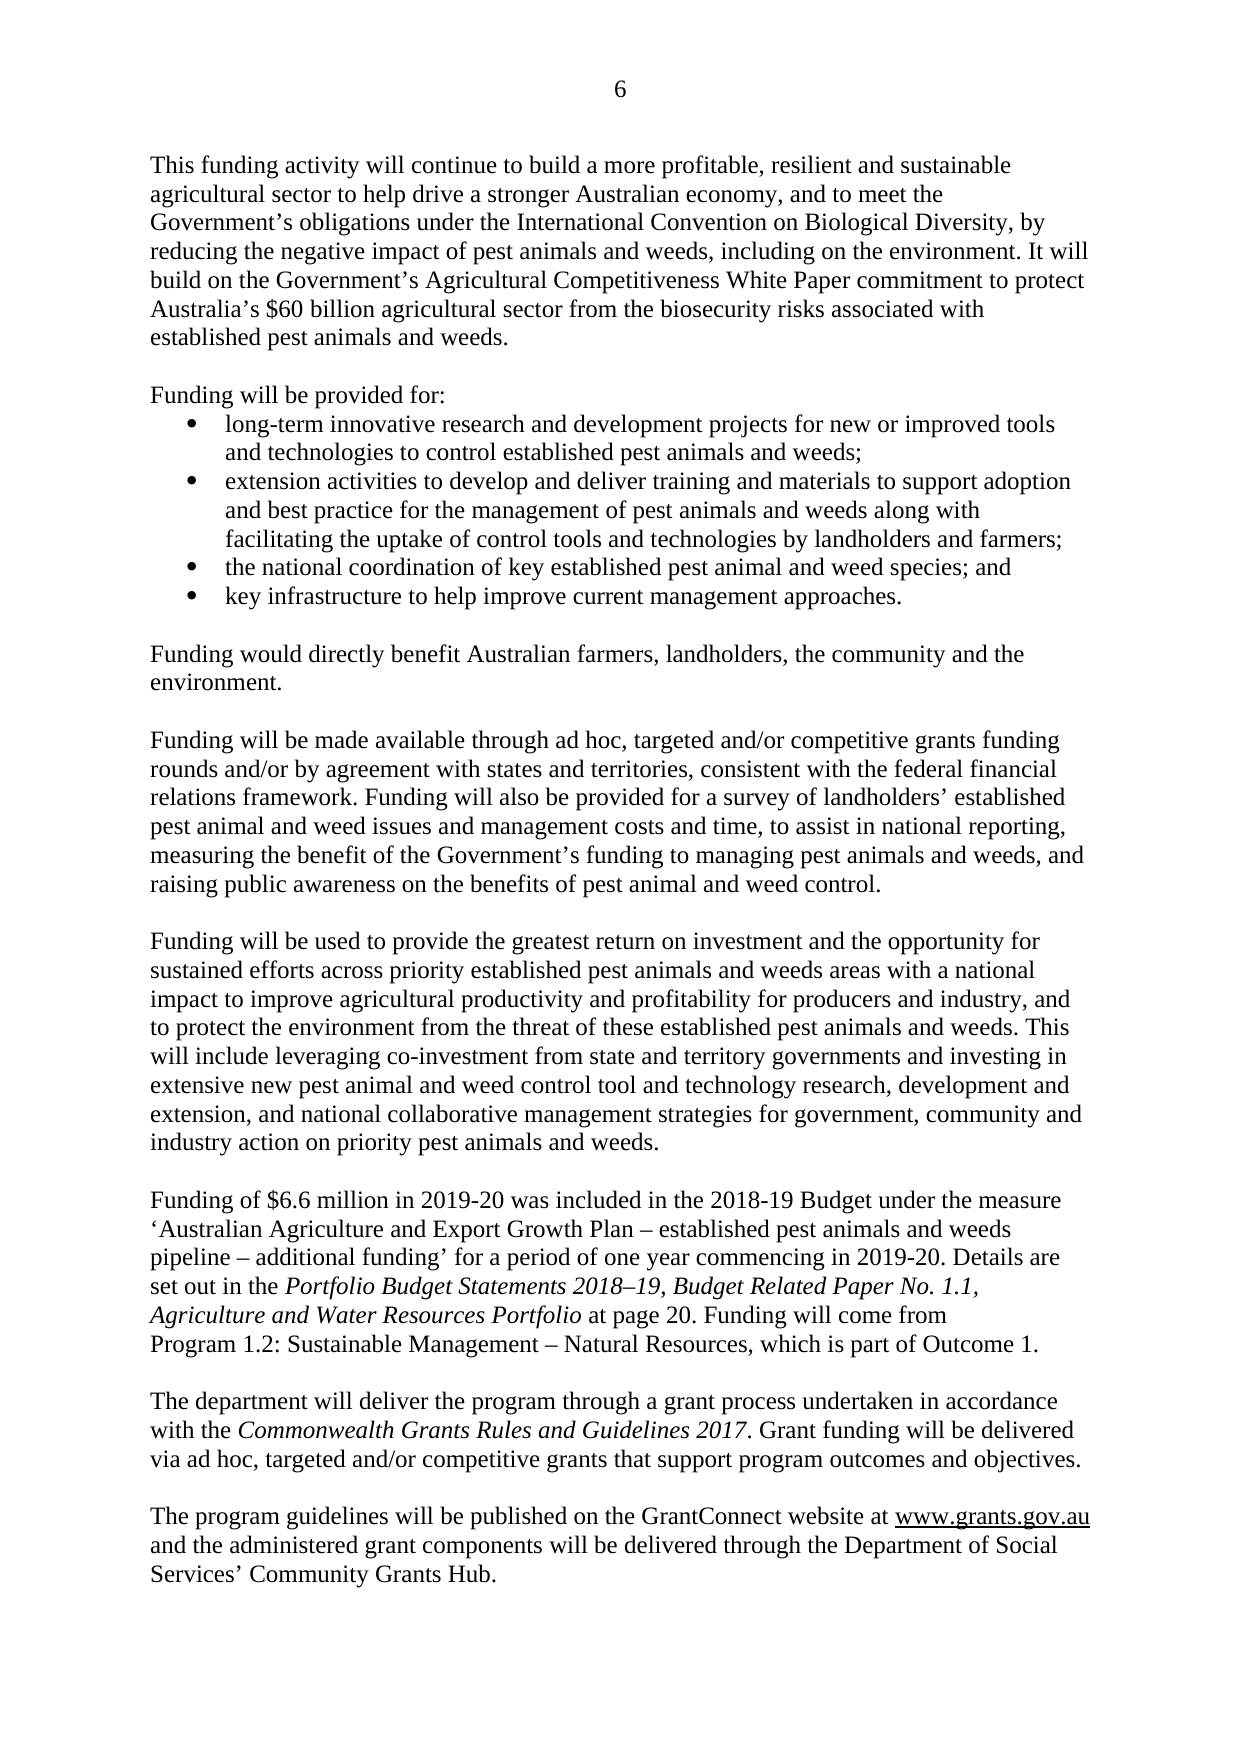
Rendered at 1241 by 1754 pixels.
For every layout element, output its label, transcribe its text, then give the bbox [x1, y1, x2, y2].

text Funding of $6.6 million in 2019-20 was included in the 2018-19 Budget under the measure ‘Australian Agriculture and Export Growth Plan – established pest animals and weeds pipeline – additional funding’ for a period of one year commencing in 2019-20. Details are set out in the Portfolio Budget Statements 2018–19, Budget Related Paper No. 1.1, Agriculture and Water Resources Portfolio at page 20. Funding will come from Program 1.2: Sustainable Management – Natural Resources, which is part of Outcome 1. [150, 1185, 1090, 1357]
text Funding will be provided for: [150, 380, 1090, 409]
text Funding will be used to provide the greatest return on investment and the opportunity for sustained efforts across priority established pest animals and weeds areas with a national impact to improve agricultural productivity and profitability for producers and industry, and to protect the environment from the threat of these established pest animals and weeds. This will include leveraging co-investment from state and territory governments and investing in extensive new pest animal and weed control tool and technology research, development and extension, and national collaborative management strategies for government, community and industry action on priority pest animals and weeds. [150, 926, 1090, 1156]
text This funding activity will continue to build a more profitable, resilient and sustainable agricultural sector to help drive a stronger Australian economy, and to meet the Government’s obligations under the International Convention on Biological Diversity, by reducing the negative impact of pest animals and weeds, including on the environment. It will build on the Government’s Agricultural Competitiveness White Paper commitment to protect Australia’s $60 billion agricultural sector from the biosecurity risks associated with established pest animals and weeds. [150, 150, 1090, 351]
text Funding would directly benefit Australian farmers, landholders, the community and the environment. [150, 639, 1090, 696]
list key infrastructure to help improve current management approaches. [187, 581, 1090, 610]
list extension activities to develop and deliver training and materials to support adoption and best practice for the management of pest animals and weeds along with facilitating the uptake of control tools and technologies by landholders and farmers; [187, 466, 1090, 552]
list long-term innovative research and development projects for new or improved tools and technologies to control established pest animals and weeds; [187, 409, 1090, 466]
list the national coordination of key established pest animal and weed species; and [187, 552, 1090, 581]
text The department will deliver the program through a grant process undertaken in accordance with the Commonwealth Grants Rules and Guidelines 2017. Grant funding will be delivered via ad hoc, targeted and/or competitive grants that support program outcomes and objectives. [150, 1386, 1090, 1472]
text Funding will be made available through ad hoc, targeted and/or competitive grants funding rounds and/or by agreement with states and territories, consistent with the federal financial relations framework. Funding will also be provided for a survey of landholders’ established pest animal and weed issues and management costs and time, to assist in national reporting, measuring the benefit of the Government’s funding to managing pest animals and weeds, and raising public awareness on the benefits of pest animal and weed control. [150, 725, 1090, 897]
text The program guidelines will be published on the GrantConnect website at www.grants.gov.au and the administered grant components will be delivered through the Department of Social Services’ Community Grants Hub. [150, 1501, 1090, 1587]
